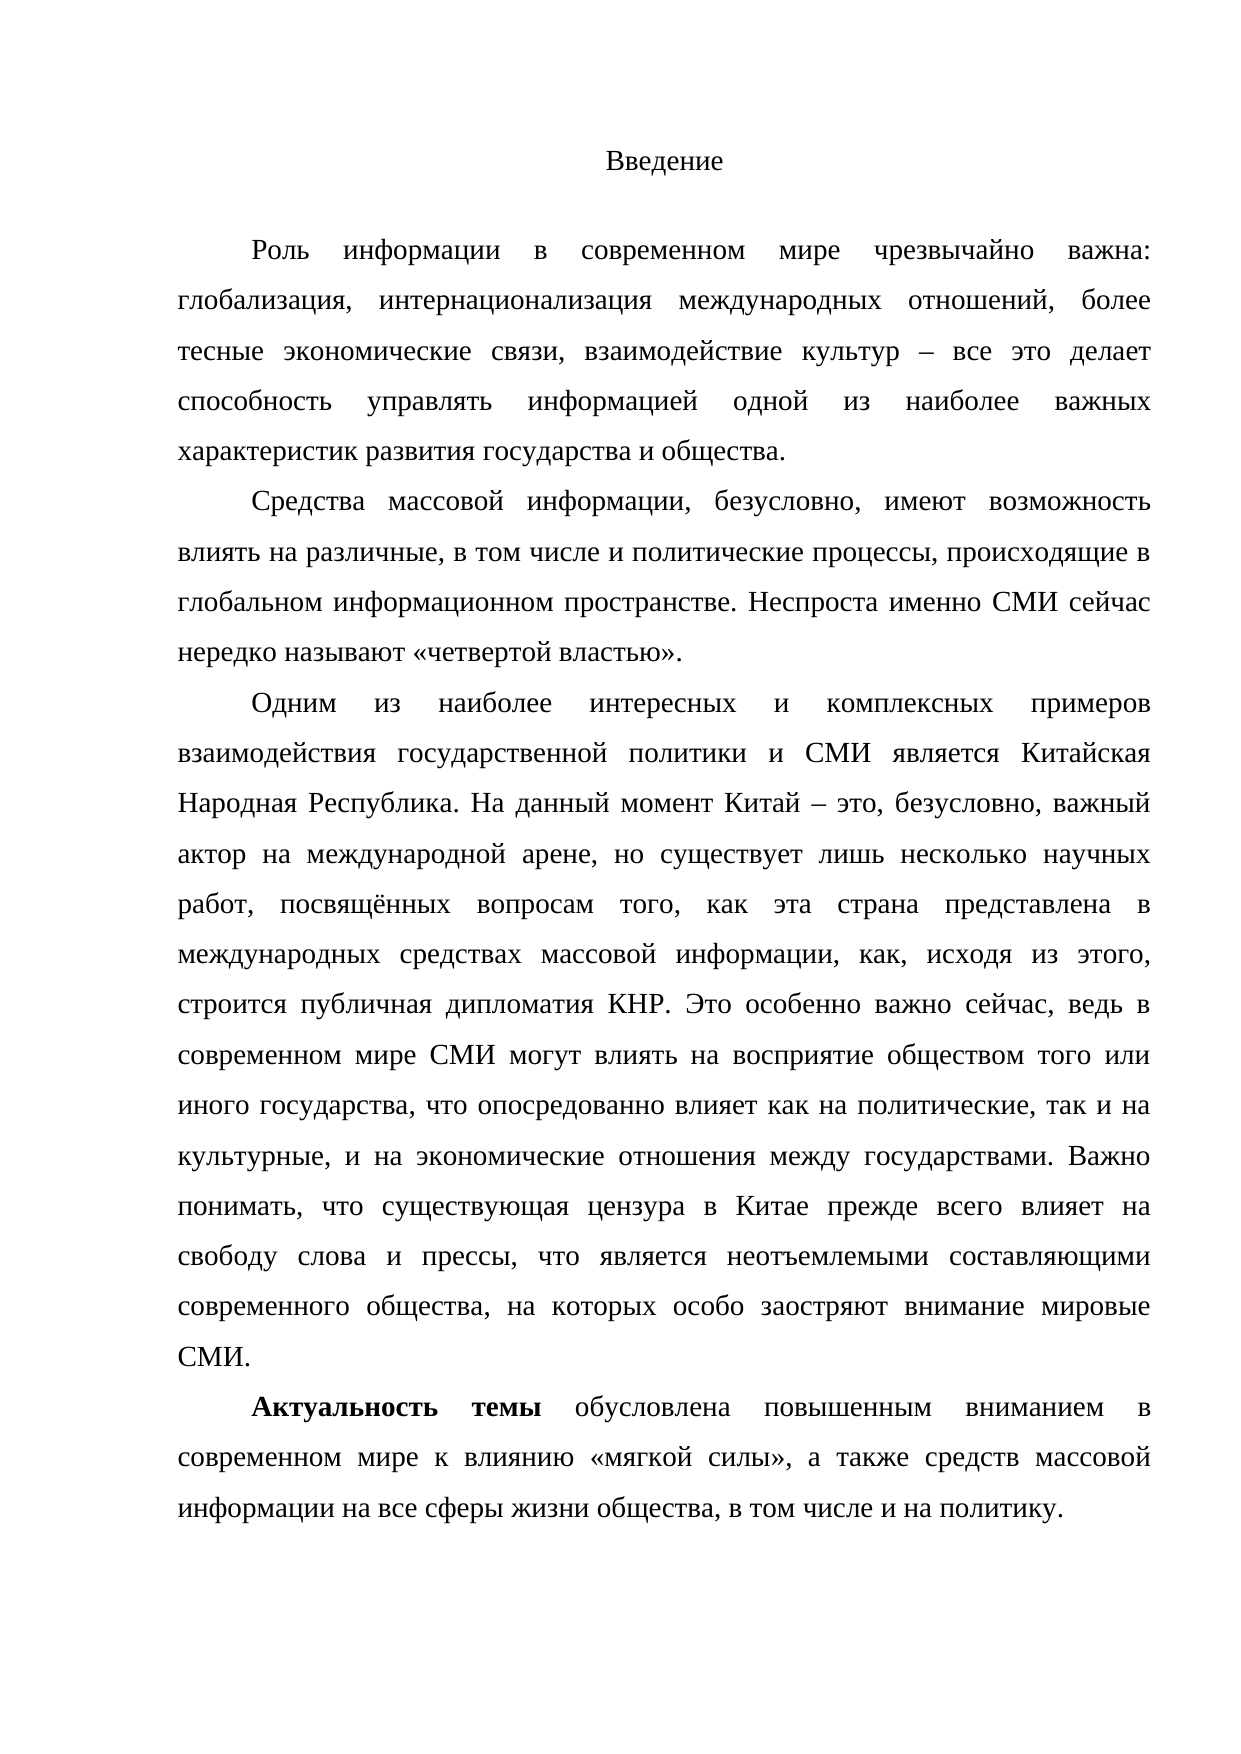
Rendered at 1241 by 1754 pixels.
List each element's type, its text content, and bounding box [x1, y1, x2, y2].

subtitle Введение [177, 143, 1152, 177]
text Одним из наиболее интересных и комплексных примеров взаимодействия государственной политики и СМИ является Китайская Народная Республика. На данный момент Китай – это, безусловно, важный актор на международной арене, но существует лишь несколько научных работ, посвящённых вопросам того, как эта страна представлена в международных средствах массовой информации, как, исходя из этого, строится публичная дипломатия КНР. Это особенно важно сейчас, ведь в современном мире СМИ могут влиять на восприятие обществом того или иного государства, что опосредованно влияет как на политические, так и на культурные, и на экономические отношения между государствами. Важно понимать, что существующая цензура в Китае прежде всего влияет на свободу слова и прессы, что является неотъемлемыми составляющими современного общества, на которых особо заостряют внимание мировые СМИ. [177, 685, 1152, 1372]
text Роль информации в современном мире чрезвычайно важна: глобализация, интернационализация международных отношений, более тесные экономические связи, взаимодействие культур – все это делает способность управлять информацией одной из наиболее важных характеристик развития государства и общества. [177, 232, 1152, 467]
text Актуальность темы обусловлена повышенным вниманием в современном мире к влиянию «мягкой силы», а также средств массовой информации на все сферы жизни общества, в том числе и на политику. [177, 1389, 1152, 1523]
text Средства массовой информации, безусловно, имеют возможность влиять на различные, в том числе и политические процессы, происходящие в глобальном информационном пространстве. Неспроста именно СМИ сейчас нередко называют «четвертой властью». [177, 483, 1152, 668]
